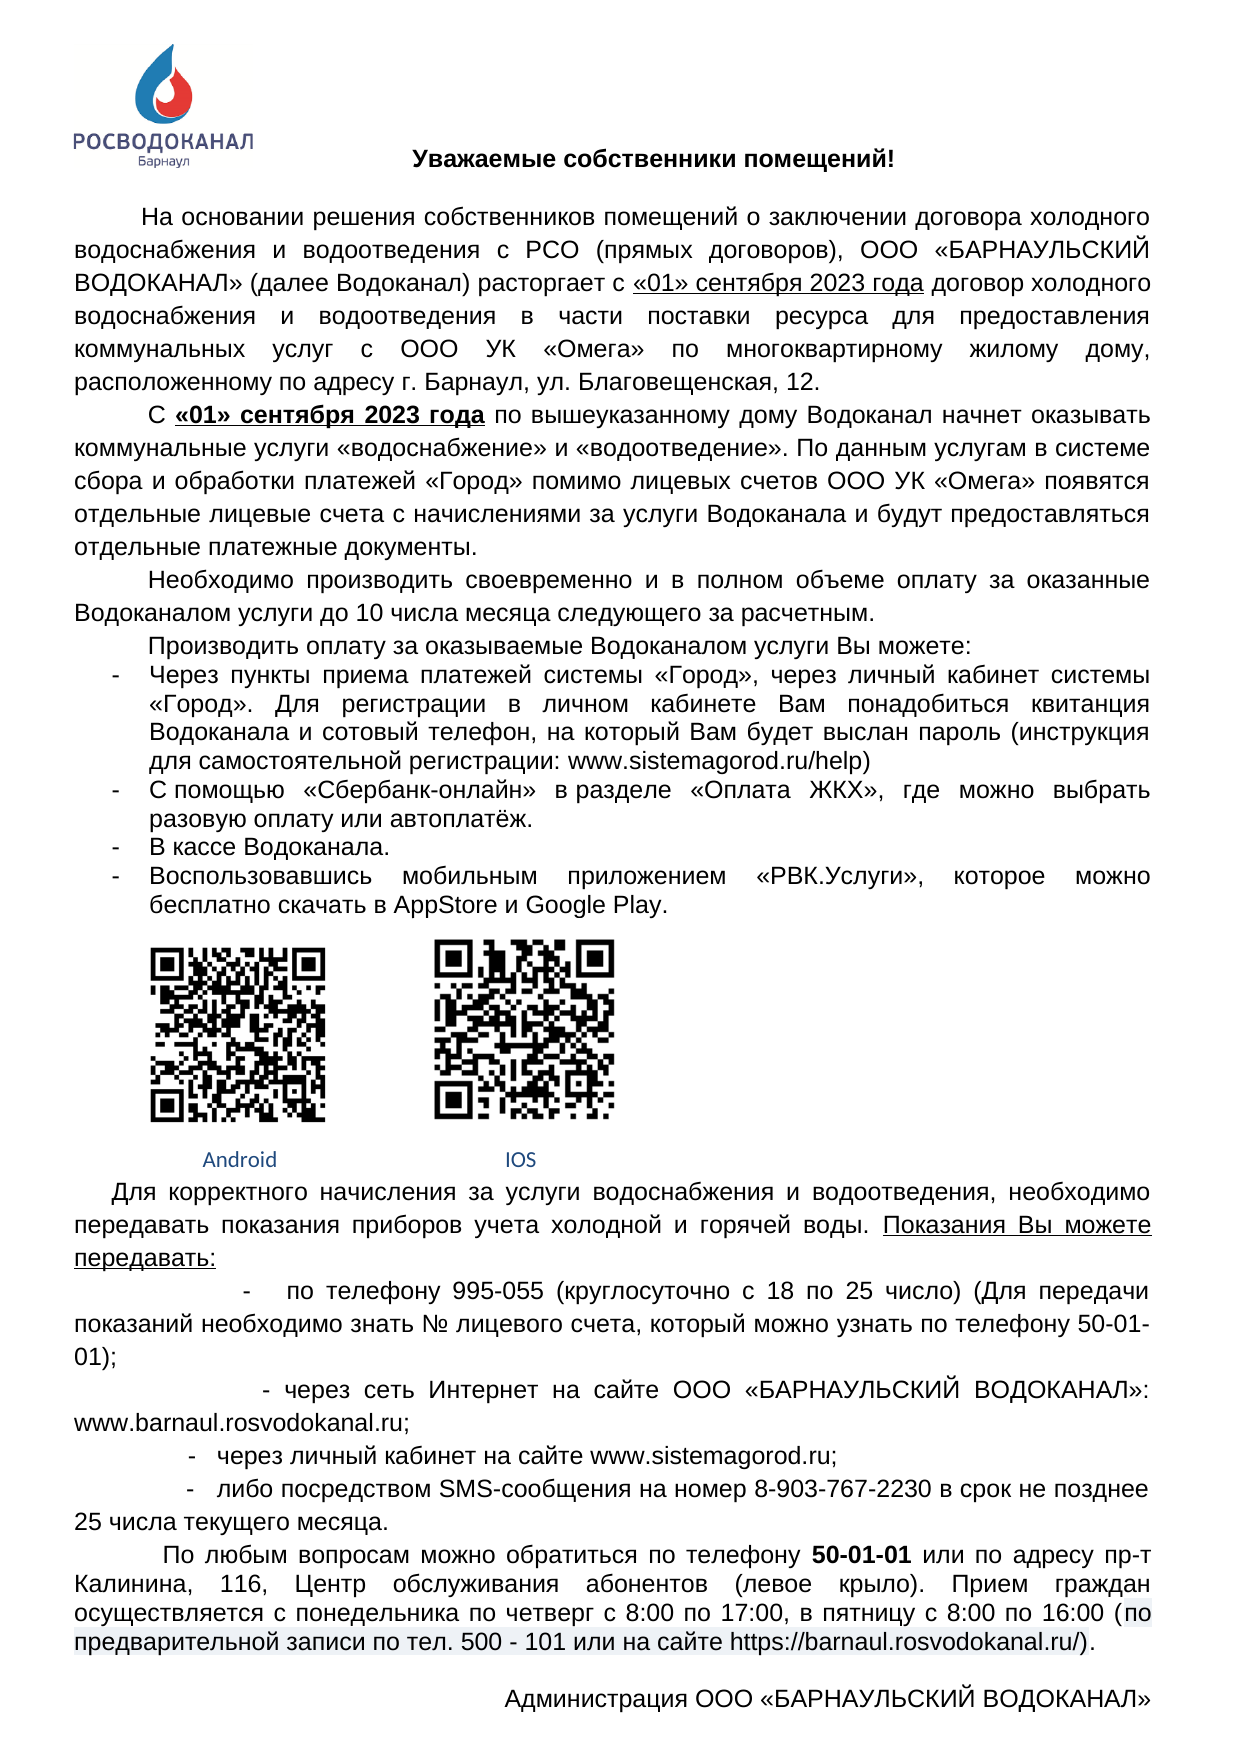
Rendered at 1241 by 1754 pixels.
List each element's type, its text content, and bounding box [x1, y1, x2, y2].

picture [132, 929, 344, 1141]
text На основании решения собственников помещений о заключении договора холодного водоснабжения и водоотведения с РСО (прямых договоров), ООО «БАРНАУЛЬСКИЙ ВОДОКАНАЛ» (далее Водоканал) расторгает с «01» сентября 2023 года договор холодного водоснабжения и водоотведения в части поставки ресурса для предоставления коммунальных услуг с ООО УК «Омега» по многоквартирному жилому дому, расположенному по адресу г. Барнаул, ул. Благовещенская, 12. [74, 202, 1152, 396]
text Производить оплату за оказываемые Водоканалом услуги Вы можете: [74, 631, 1152, 660]
text По любым вопросам можно обратиться по телефону 50-01-01 или по адресу пр-т Калинина, 116, Центр обслуживания абонентов (левое крыло). Прием граждан осуществляется с понедельника по четверг с 8:00 по 17:00, в пятницу с 8:00 по 16:00 (по предварительной записи по тел. 500 - 101 или на сайте https://barnaul.rosvodokanal.ru/). [74, 1540, 1152, 1655]
text - через личный кабинет на сайте www.sistemagorod.ru; [74, 1441, 1152, 1470]
text - по телефону 995-055 (круглосуточно с 18 по 25 число) (Для передачи показаний необходимо знать № лицевого счета, который можно узнать по телефону 50-01-01); [74, 1276, 1152, 1371]
picture [413, 918, 636, 1141]
text Android IOS [74, 1145, 1152, 1173]
text С «01» сентября 2023 года по вышеуказанному дому Водоканал начнет оказывать коммунальные услуги «водоснабжение» и «водоотведение». По данным услугам в системе сбора и обработки платежей «Город» помимо лицевых счетов ООО УК «Омега» появятся отдельные лицевые счета с начислениями за услуги Водоканала и будут предоставляться отдельные платежные документы. [74, 400, 1152, 561]
list С помощью «Сбербанк-онлайн» в разделе «Оплата ЖКХ», где можно выбрать разовую оплату или автоплатёж. [111, 775, 1152, 832]
list Через пункты приема платежей системы «Город», через личный кабинет системы «Город». Для регистрации в личном кабинете Вам понадобиться квитанция Водоканала и сотовый телефон, на который Вам будет выслан пароль (инструкция для самостоятельной регистрации: www.sistemagorod.ru/help) [111, 660, 1152, 775]
text Уважаемые собственники помещений! [74, 44, 1152, 173]
text - через сеть Интернет на сайте ООО «БАРНАУЛЬСКИЙ ВОДОКАНАЛ»: www.barnaul.rosvodokanal.ru; [74, 1375, 1152, 1437]
text Для корректного начисления за услуги водоснабжения и водоотведения, необходимо передавать показания приборов учета холодной и горячей воды. Показания Вы можете передавать: [74, 1177, 1152, 1272]
list Воспользовавшись мобильным приложением «РВК.Услуги», которое можно бесплатно скачать в AppStore и Google Play. [111, 861, 1152, 919]
text Необходимо производить своевременно и в полном объеме оплату за оказанные Водоканалом услуги до 10 числа месяца следующего за расчетным. [74, 565, 1152, 627]
picture [73, 44, 253, 168]
list В кассе Водоканала. [111, 832, 1152, 861]
text Администрация ООО «БАРНАУЛЬСКИЙ ВОДОКАНАЛ» [74, 1684, 1152, 1713]
text - либо посредством SMS-сообщения на номер 8-903-767-2230 в срок не позднее 25 числа текущего месяца. [74, 1474, 1152, 1536]
